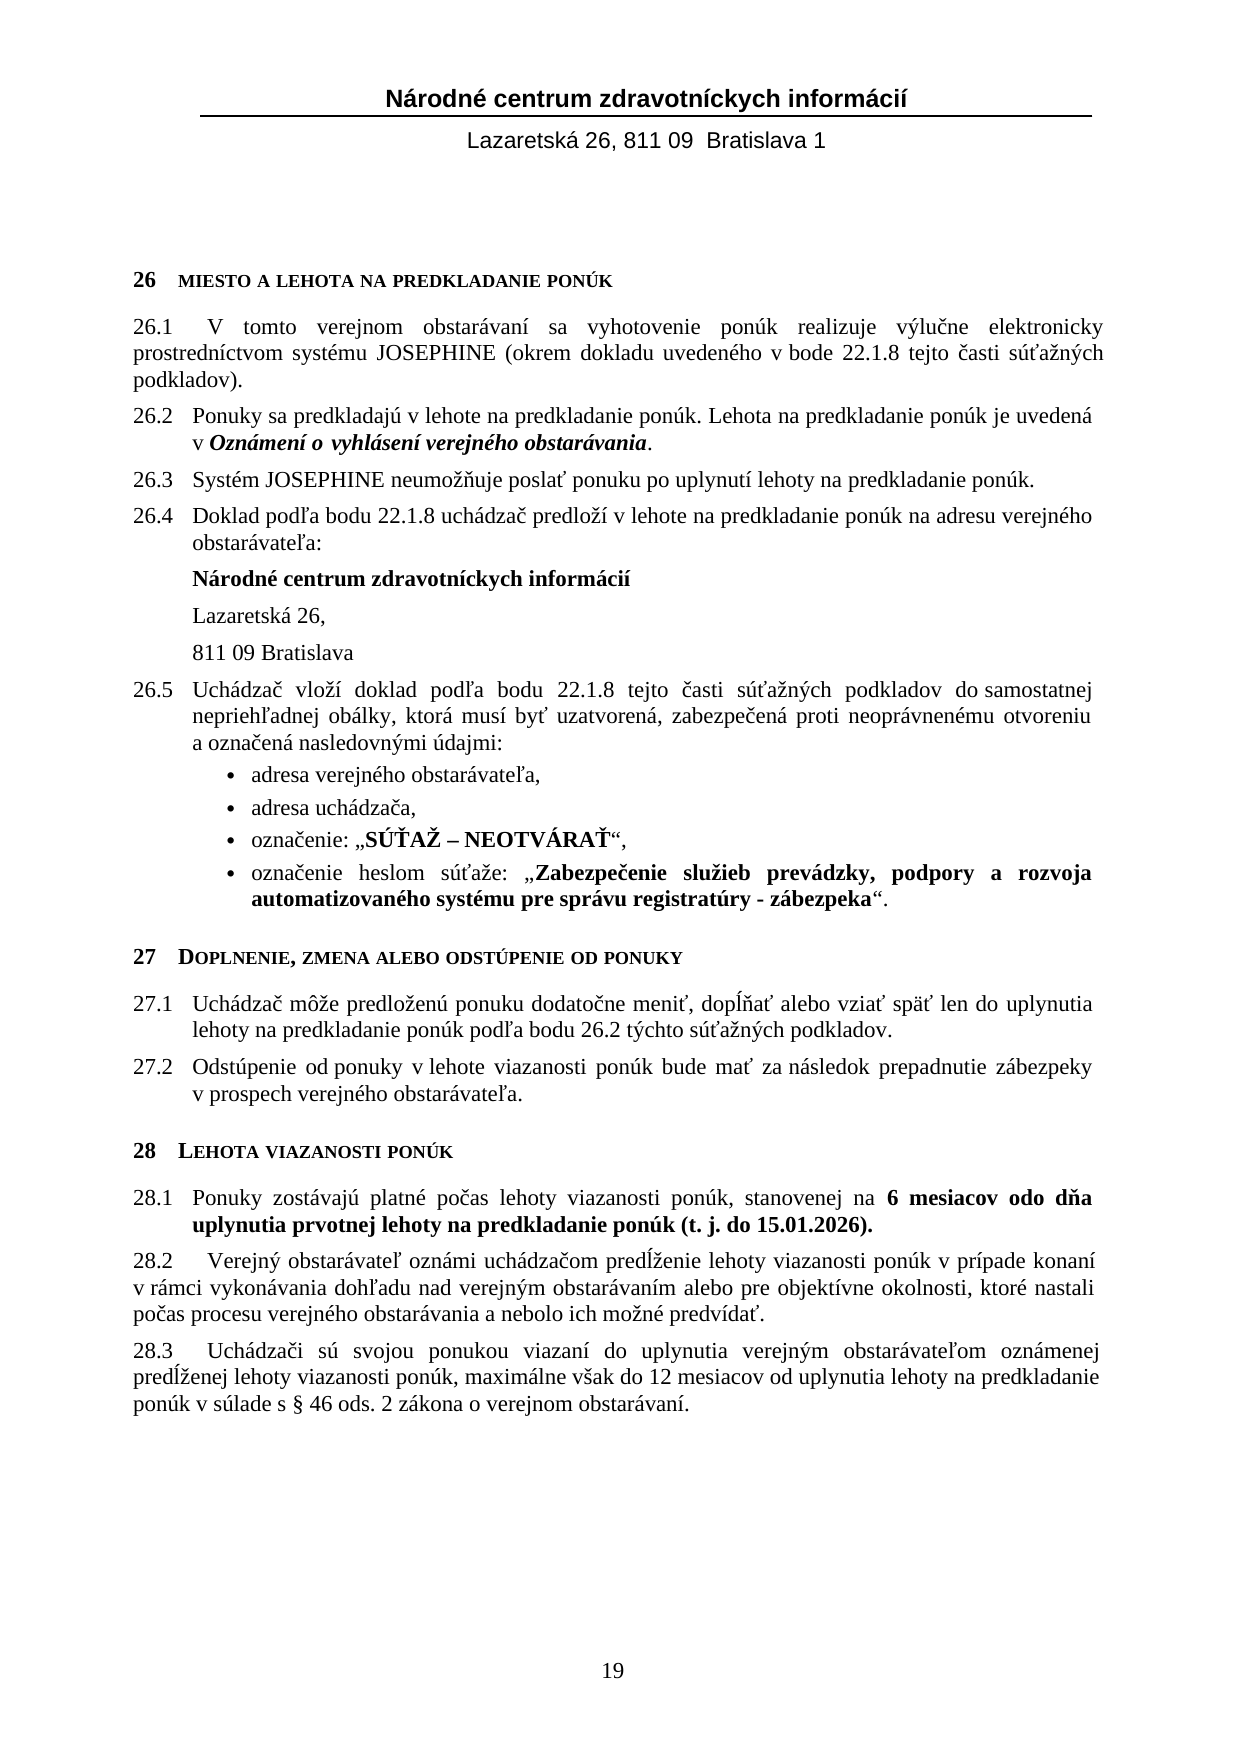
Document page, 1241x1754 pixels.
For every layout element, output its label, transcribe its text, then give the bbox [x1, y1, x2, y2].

text Národné centrum zdravotníckych informácií [133, 566, 1092, 592]
subtitle Ponuky sa predkladajú v lehote na predkladanie ponúk. Lehota na predkladanie ponúk je uvedená v Oznámení o vyhlásení verejného obstarávania. [133, 402, 1092, 455]
subtitle miesto a lehota na predkladanie ponúk [133, 266, 1092, 292]
text označenie heslom súťaže: „Zabezpečenie služieb prevádzky, podpory a rozvoja automatizovaného systému pre správu registratúry - zábezpeka“. [227, 859, 1092, 912]
text adresa uchádzača, [227, 794, 1092, 820]
text označenie: „SÚŤAŽ – NEOTVÁRAŤ“, [227, 826, 1092, 853]
text Lazaretská 26, [133, 602, 1092, 629]
subtitle V tomto verejnom obstarávaní sa vyhotovenie ponúk realizuje výlučne elektronicky prostredníctvom systému JOSEPHINE (okrem dokladu uvedeného v bode 22.1.8 tejto časti súťažných podkladov). [133, 313, 1104, 392]
subtitle Uchádzači sú svojou ponukou viazaní do uplynutia verejným obstarávateľom oznámenej predĺženej lehoty viazanosti ponúk, maximálne však do 12 mesiacov od uplynutia lehoty na predkladanie ponúk v súlade s § 46 ods. 2 zákona o verejnom obstarávaní. [133, 1337, 1101, 1416]
subtitle Uchádzač vloží doklad podľa bodu 22.1.8 tejto časti súťažných podkladov do samostatnej nepriehľadnej obálky, ktorá musí byť uzatvorená, zabezpečená proti neoprávnenému otvoreniu a označená nasledovnými údajmi: [133, 676, 1092, 755]
subtitle Odstúpenie od ponuky v lehote viazanosti ponúk bude mať za následok prepadnutie zábezpeky v prospech verejného obstarávateľa. [133, 1053, 1092, 1106]
subtitle Systém JOSEPHINE neumožňuje poslať ponuku po uplynutí lehoty na predkladanie ponúk. [133, 466, 1092, 492]
text adresa verejného obstarávateľa, [227, 761, 1092, 787]
subtitle Lehota viazanosti ponúk [133, 1137, 1092, 1163]
subtitle Doklad podľa bodu 22.1.8 uchádzač predloží v lehote na predkladanie ponúk na adresu verejného obstarávateľa: [133, 502, 1092, 555]
subtitle Doplnenie, zmena alebo odstúpenie od ponuky [133, 943, 1092, 969]
text 811 09 Bratislava [133, 639, 1092, 665]
subtitle Uchádzač môže predloženú ponuku dodatočne meniť, dopĺňať alebo vziať späť len do uplynutia lehoty na predkladanie ponúk podľa bodu 26.2 týchto súťažných podkladov. [133, 990, 1092, 1043]
subtitle Verejný obstarávateľ oznámi uchádzačom predĺženie lehoty viazanosti ponúk v prípade konaní v rámci vykonávania dohľadu nad verejným obstarávaním alebo pre objektívne okolnosti, ktoré nastali počas procesu verejného obstarávania a nebolo ich možné predvídať. [133, 1247, 1095, 1327]
subtitle Ponuky zostávajú platné počas lehoty viazanosti ponúk, stanovenej na 6 mesiacov odo dňa uplynutia prvotnej lehoty na predkladanie ponúk (t. j. do 15.01.2026). [133, 1184, 1092, 1237]
